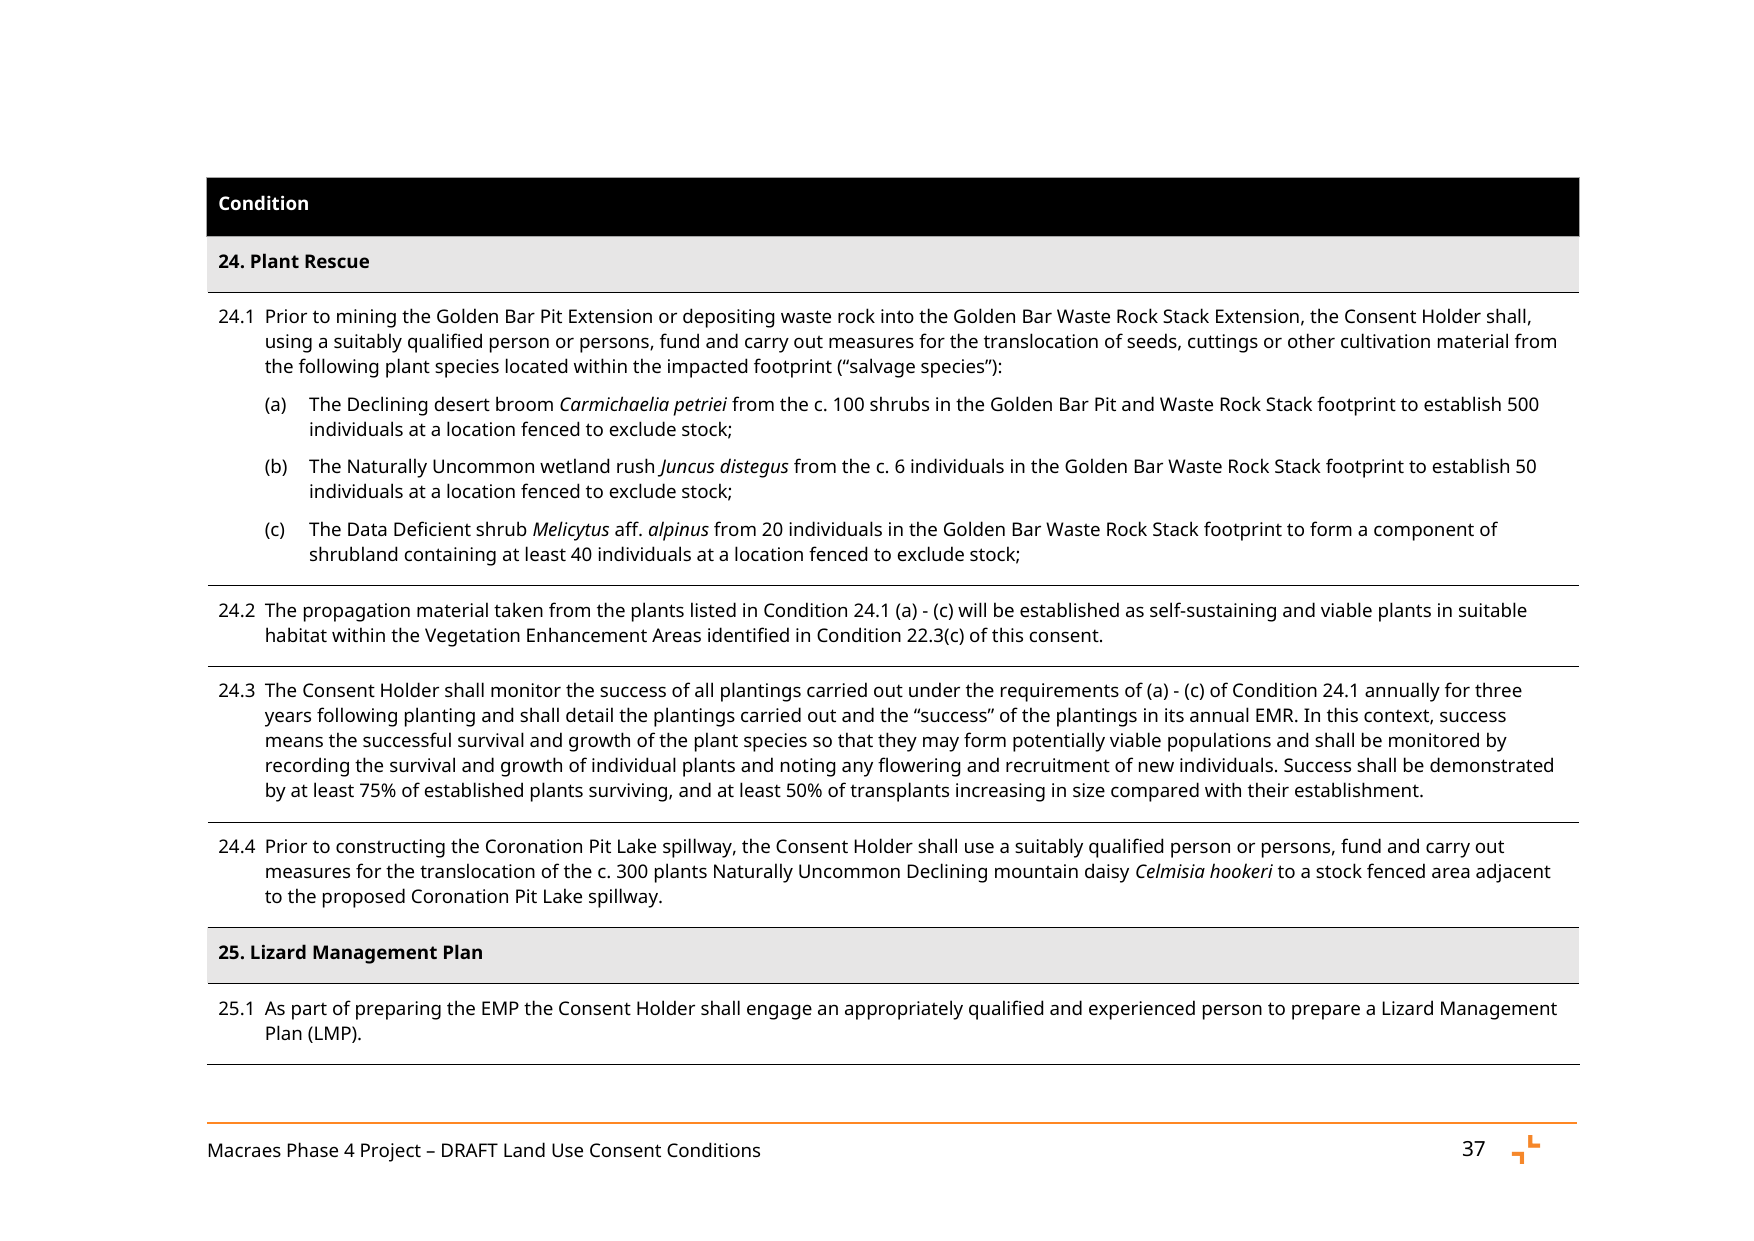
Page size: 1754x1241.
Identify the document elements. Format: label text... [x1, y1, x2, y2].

table_cell As part of preparing the EMP the Consent Holder shall engage an appropriately qualified and experienced person to prepare a Lizard Management Plan (LMP). [207, 984, 1579, 1063]
table_cell Prior to constructing the Coronation Pit Lake spillway, the Consent Holder shall use a suitably qualified person or persons, fund and carry out measures for the translocation of the c. 300 plants Naturally Uncommon Declining mountain daisy Celmisia hookeri to a stock fenced area adjacent to the proposed Coronation Pit Lake spillway. [207, 823, 1579, 927]
table_cell 25. Lizard Management Plan [207, 928, 1579, 983]
table_cell The propagation material taken from the plants listed in Condition 24.1 (a) - (c) will be established as self-sustaining and viable plants in suitable habitat within the Vegetation Enhancement Areas identified in Condition 22.3(c) of this consent. [207, 586, 1579, 666]
picture [1511, 1135, 1541, 1164]
table_cell Prior to mining the Golden Bar Pit Extension or depositing waste rock into the Golden Bar Waste Rock Stack Extension, the Consent Holder shall, using a suitably qualified person or persons, fund and carry out measures for the translocation of seeds, cuttings or other cultivation material from the following plant species located within the impacted footprint (“salvage species”): The Declining desert broom Carmichaelia petriei from the c. 100 shrubs in the Golden Bar Pit and Waste Rock Stack footprint to establish 500 individuals at a location fenced to exclude stock; The Naturally Uncommon wetland rush Juncus distegus from the c. 6 individuals in the Golden Bar Waste Rock Stack footprint to establish 50 individuals at a location fenced to exclude stock; The Data Deficient shrub Melicytus aff. alpinus from 20 individuals in the Golden Bar Waste Rock Stack footprint to form a component of shrubland containing at least 40 individuals at a location fenced to exclude stock; [207, 293, 1579, 585]
table_header Condition [207, 178, 1579, 236]
table_cell The Consent Holder shall monitor the success of all plantings carried out under the requirements of (a) - (c) of Condition 24.1 annually for three years following planting and shall detail the plantings carried out and the “success” of the plantings in its annual EMR. In this context, success means the successful survival and growth of the plant species so that they may form potentially viable populations and shall be monitored by recording the survival and growth of individual plants and noting any flowering and recruitment of new individuals. Success shall be demonstrated by at least 75% of established plants surviving, and at least 50% of transplants increasing in size compared with their establishment. [207, 667, 1579, 821]
table_cell 24. Plant Rescue [207, 237, 1579, 292]
